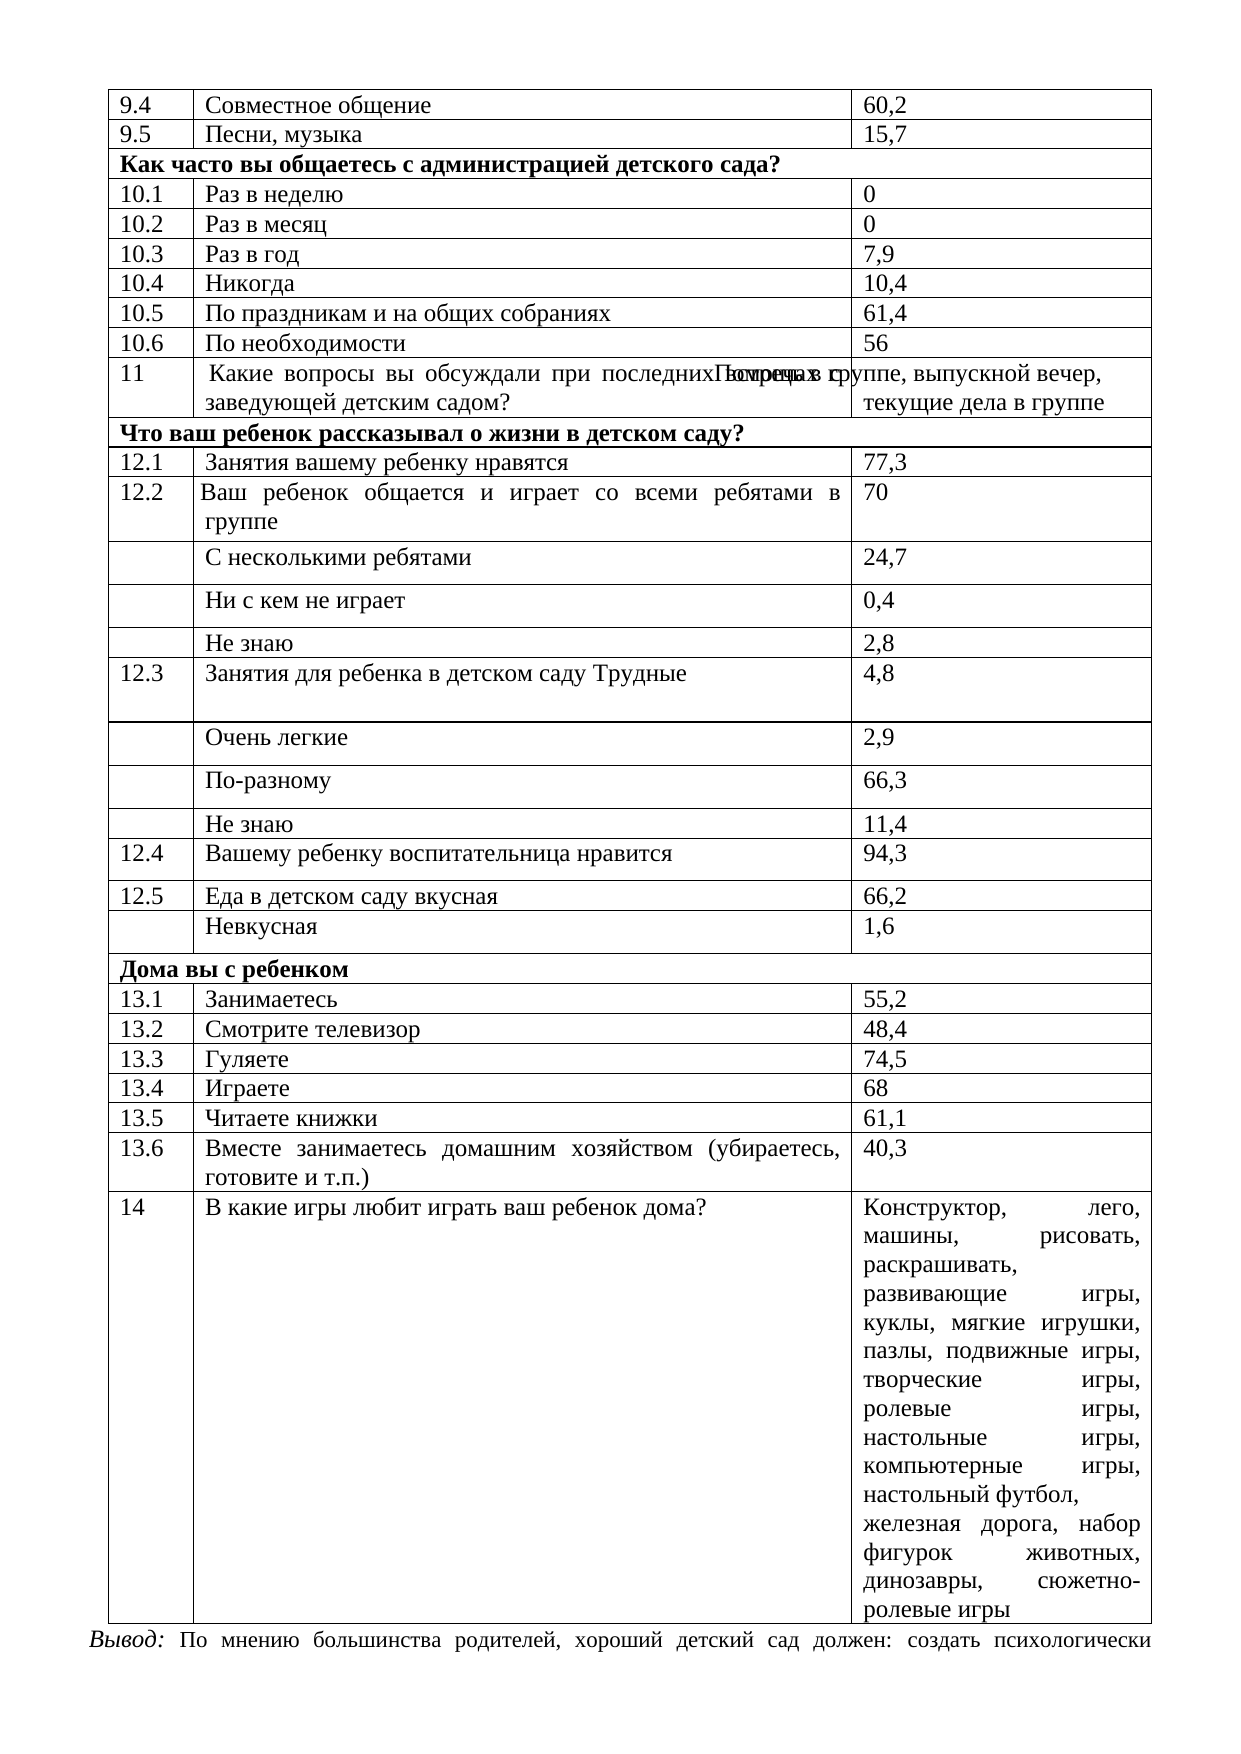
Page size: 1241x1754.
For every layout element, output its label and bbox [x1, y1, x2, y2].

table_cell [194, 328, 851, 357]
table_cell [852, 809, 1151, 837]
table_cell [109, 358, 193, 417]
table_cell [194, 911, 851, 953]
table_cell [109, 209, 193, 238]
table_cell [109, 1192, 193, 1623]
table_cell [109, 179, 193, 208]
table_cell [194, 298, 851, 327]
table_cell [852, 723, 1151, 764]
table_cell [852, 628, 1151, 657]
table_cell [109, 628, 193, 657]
text [89, 1624, 1152, 1653]
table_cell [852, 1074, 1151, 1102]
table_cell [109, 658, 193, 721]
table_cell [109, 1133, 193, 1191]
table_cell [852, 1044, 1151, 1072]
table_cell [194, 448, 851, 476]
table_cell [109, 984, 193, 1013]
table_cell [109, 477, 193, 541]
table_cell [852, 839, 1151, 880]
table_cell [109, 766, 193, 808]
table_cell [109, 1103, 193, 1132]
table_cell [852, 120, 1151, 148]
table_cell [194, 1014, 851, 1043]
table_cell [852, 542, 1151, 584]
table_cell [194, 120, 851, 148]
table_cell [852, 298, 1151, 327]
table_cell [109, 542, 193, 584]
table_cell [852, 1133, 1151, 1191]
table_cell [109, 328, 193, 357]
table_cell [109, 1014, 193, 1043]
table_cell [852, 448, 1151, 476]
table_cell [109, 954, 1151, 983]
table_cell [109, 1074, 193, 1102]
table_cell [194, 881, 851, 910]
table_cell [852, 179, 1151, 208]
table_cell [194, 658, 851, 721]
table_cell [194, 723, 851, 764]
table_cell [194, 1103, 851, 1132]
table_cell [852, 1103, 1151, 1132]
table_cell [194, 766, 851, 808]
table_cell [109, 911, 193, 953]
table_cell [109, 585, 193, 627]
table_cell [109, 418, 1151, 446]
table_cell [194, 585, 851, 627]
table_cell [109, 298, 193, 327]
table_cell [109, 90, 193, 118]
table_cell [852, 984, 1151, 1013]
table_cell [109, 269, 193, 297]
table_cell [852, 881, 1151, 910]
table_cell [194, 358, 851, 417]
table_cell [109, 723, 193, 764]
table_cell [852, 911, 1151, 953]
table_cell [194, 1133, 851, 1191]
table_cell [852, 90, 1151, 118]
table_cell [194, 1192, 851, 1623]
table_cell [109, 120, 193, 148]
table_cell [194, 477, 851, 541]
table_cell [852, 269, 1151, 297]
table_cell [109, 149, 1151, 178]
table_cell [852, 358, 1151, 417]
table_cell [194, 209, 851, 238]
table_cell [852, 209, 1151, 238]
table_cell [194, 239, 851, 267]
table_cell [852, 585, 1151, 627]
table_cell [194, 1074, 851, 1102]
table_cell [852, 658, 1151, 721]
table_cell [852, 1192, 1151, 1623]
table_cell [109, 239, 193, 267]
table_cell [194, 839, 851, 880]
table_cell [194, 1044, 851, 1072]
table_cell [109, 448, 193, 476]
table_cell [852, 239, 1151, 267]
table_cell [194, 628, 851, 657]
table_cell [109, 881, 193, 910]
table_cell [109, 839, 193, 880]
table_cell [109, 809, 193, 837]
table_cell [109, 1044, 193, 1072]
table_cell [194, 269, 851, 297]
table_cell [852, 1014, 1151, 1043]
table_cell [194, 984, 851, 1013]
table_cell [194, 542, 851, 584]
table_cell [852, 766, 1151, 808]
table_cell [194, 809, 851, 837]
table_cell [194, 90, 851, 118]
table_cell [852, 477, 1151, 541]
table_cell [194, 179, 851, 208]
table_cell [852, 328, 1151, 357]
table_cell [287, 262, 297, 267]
